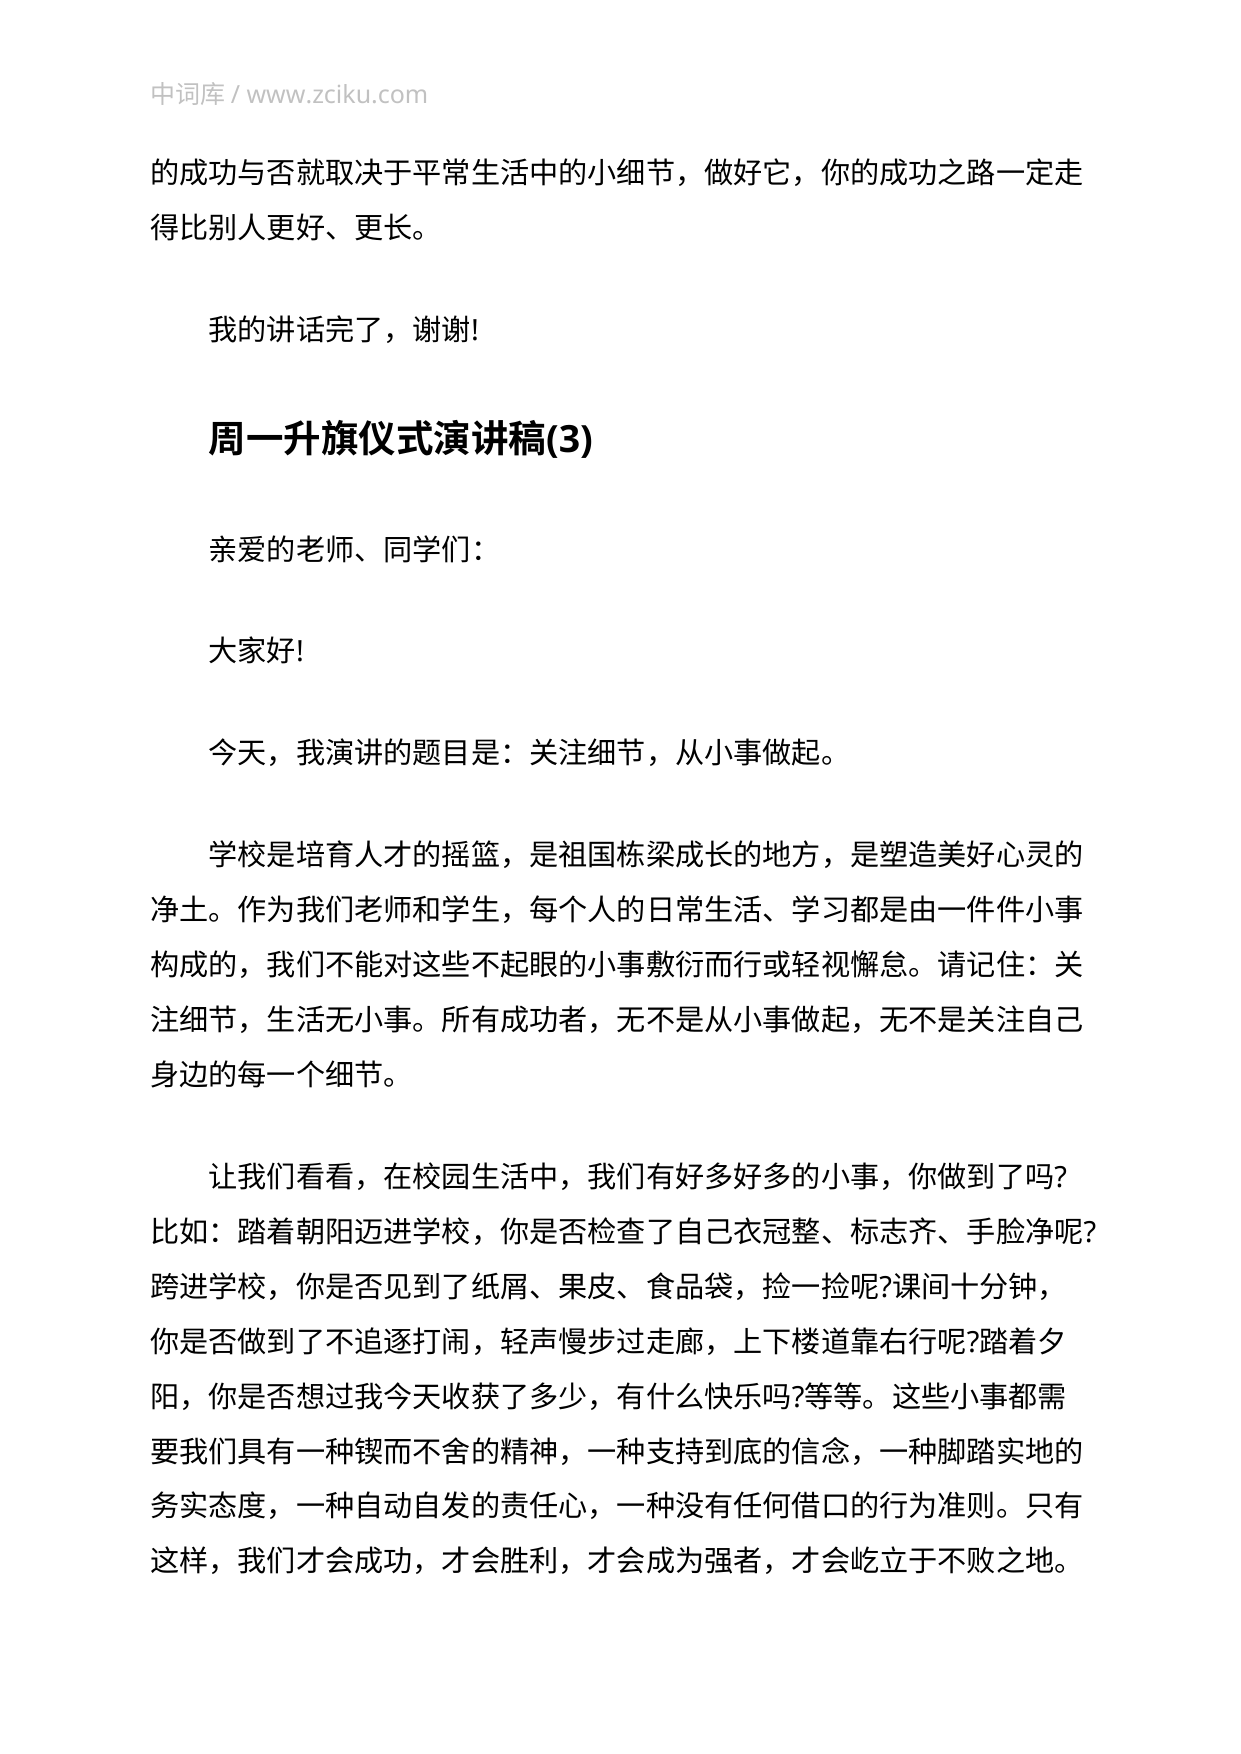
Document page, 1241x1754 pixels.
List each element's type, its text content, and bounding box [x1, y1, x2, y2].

text 周一升旗仪式演讲稿(3) [150, 409, 1090, 463]
text 亲爱的老师、同学们： [150, 526, 1090, 568]
text 今天，我演讲的题目是：关注细节，从小事做起。 [150, 730, 1090, 772]
text 让我们看看，在校园生活中，我们有好多好多的小事，你做到了吗?比如：踏着朝阳迈进学校，你是否检查了自己衣冠整、标志齐、手脸净呢?跨进学校，你是否见到了纸屑、果皮、食品袋，捡一捡呢?课间十分钟，你是否做到了不追逐打闹，轻声慢步过走廊，上下楼道靠右行呢?踏着夕阳，你是否想过我今天收获了多少，有什么快乐吗?等等。这些小事都需要我们具有一种锲而不舍的精神，一种支持到底的信念，一种脚踏实地的务实态度，一种自动自发的责任心，一种没有任何借口的行为准则。只有这样，我们才会成功，才会胜利，才会成为强者，才会屹立于不败之地。 [150, 1153, 1090, 1580]
text 大家好! [150, 628, 1090, 670]
text 我的讲话完了，谢谢! [150, 307, 1090, 349]
text 学校是培育人才的摇篮，是祖国栋梁成长的地方，是塑造美好心灵的净土。作为我们老师和学生，每个人的日常生活、学习都是由一件件小事构成的，我们不能对这些不起眼的小事敷衍而行或轻视懈怠。请记住：关注细节，生活无小事。所有成功者，无不是从小事做起，无不是关注自己身边的每一个细节。 [150, 832, 1090, 1094]
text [150, 150, 1090, 247]
